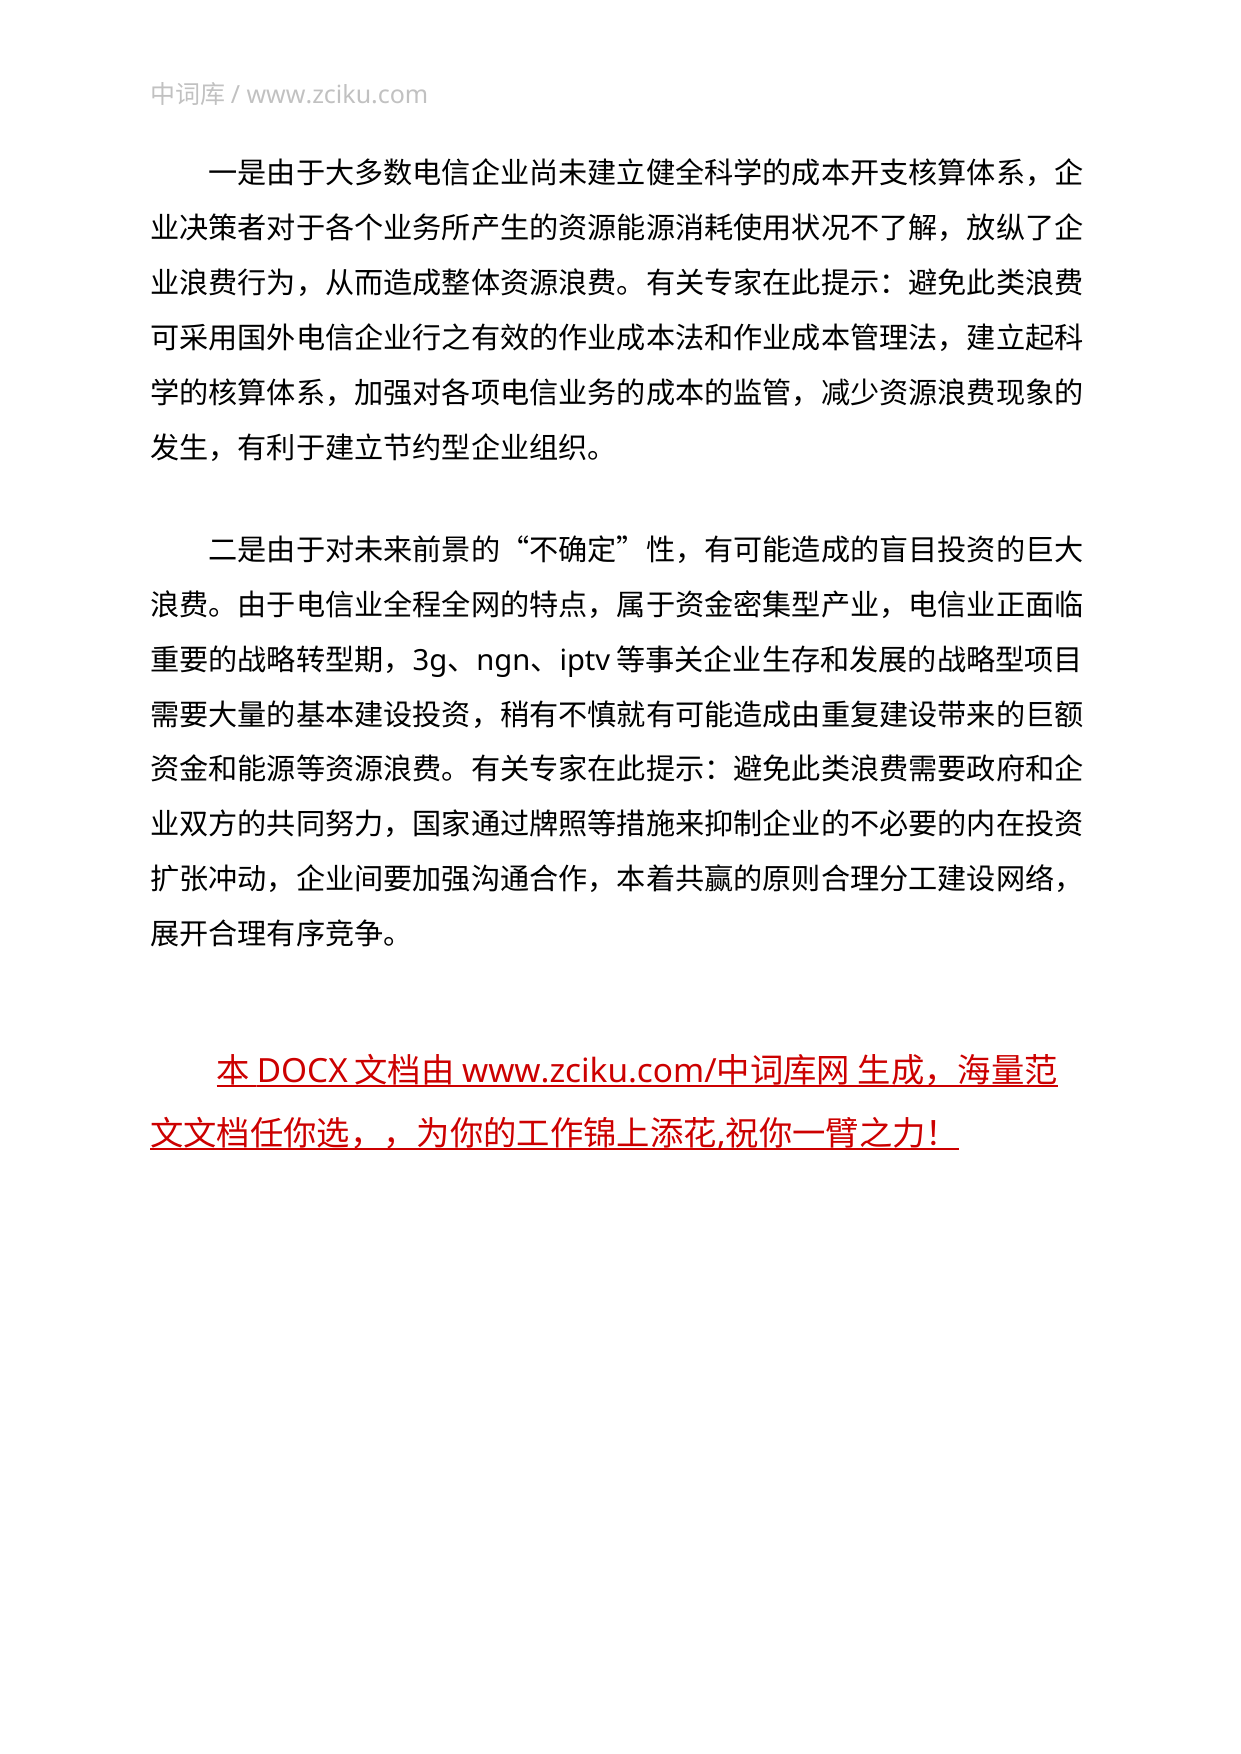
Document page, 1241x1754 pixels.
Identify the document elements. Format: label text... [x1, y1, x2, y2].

text 二是由于对未来前景的“不确定”性，有可能造成的盲目投资的巨大浪费。由于电信业全程全网的特点，属于资金密集型产业，电信业正面临重要的战略转型期，3g、ngn、iptv等事关企业生存和发展的战略型项目需要大量的基本建设投资，稍有不慎就有可能造成由重复建设带来的巨额资金和能源等资源浪费。有关专家在此提示：避免此类浪费需要政府和企业双方的共同努力，国家通过牌照等措施来抑制企业的不必要的内在投资扩张冲动，企业间要加强沟通合作，本着共赢的原则合理分工建设网络，展开合理有序竞争。 [150, 526, 1090, 953]
text 本DOCX文档由 www.zciku.com/中词库网 生成，海量范文文档任你选，，为你的工作锦上添花,祝你一臂之力！ [150, 1044, 1090, 1155]
text 一是由于大多数电信企业尚未建立健全科学的成本开支核算体系，企业决策者对于各个业务所产生的资源能源消耗使用状况不了解，放纵了企业浪费行为，从而造成整体资源浪费。有关专家在此提示：避免此类浪费可采用国外电信企业行之有效的作业成本法和作业成本管理法，建立起科学的核算体系，加强对各项电信业务的成本的监管，减少资源浪费现象的发生，有利于建立节约型企业组织。 [150, 150, 1090, 467]
